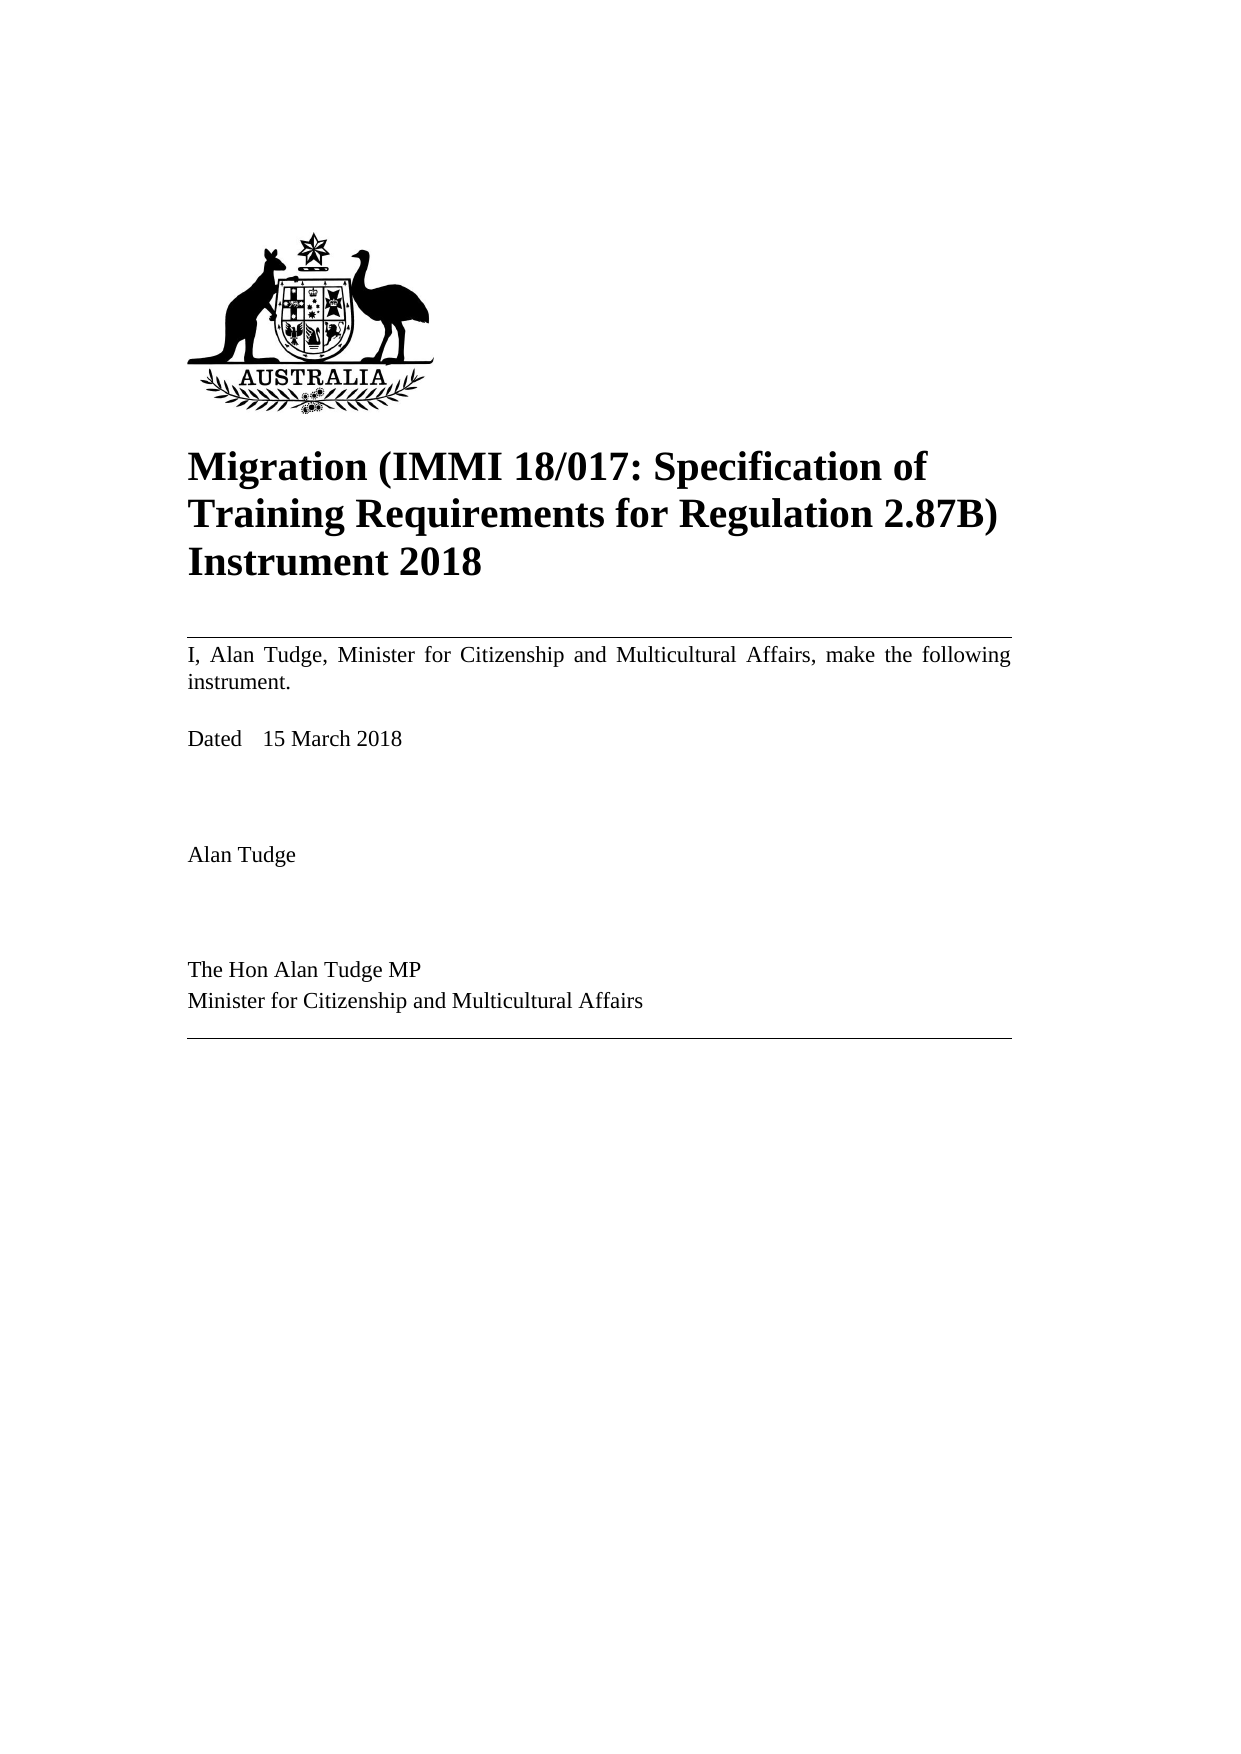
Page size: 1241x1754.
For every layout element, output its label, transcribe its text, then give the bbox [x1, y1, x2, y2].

text I, Alan Tudge, Minister for Citizenship and Multicultural Affairs, make the following instrument. [187, 638, 1012, 694]
picture [187, 232, 434, 414]
text The Hon Alan Tudge MP [187, 956, 1012, 982]
text Minister for Citizenship and Multicultural Affairs [187, 982, 1012, 1038]
text Alan Tudge [187, 841, 1012, 867]
text Migration (IMMI 18/017: Specification of Training Requirements for Regulation 2.87B) Instrument 2018 [187, 441, 1053, 585]
text Dated 15 March 2018 [187, 725, 1012, 752]
